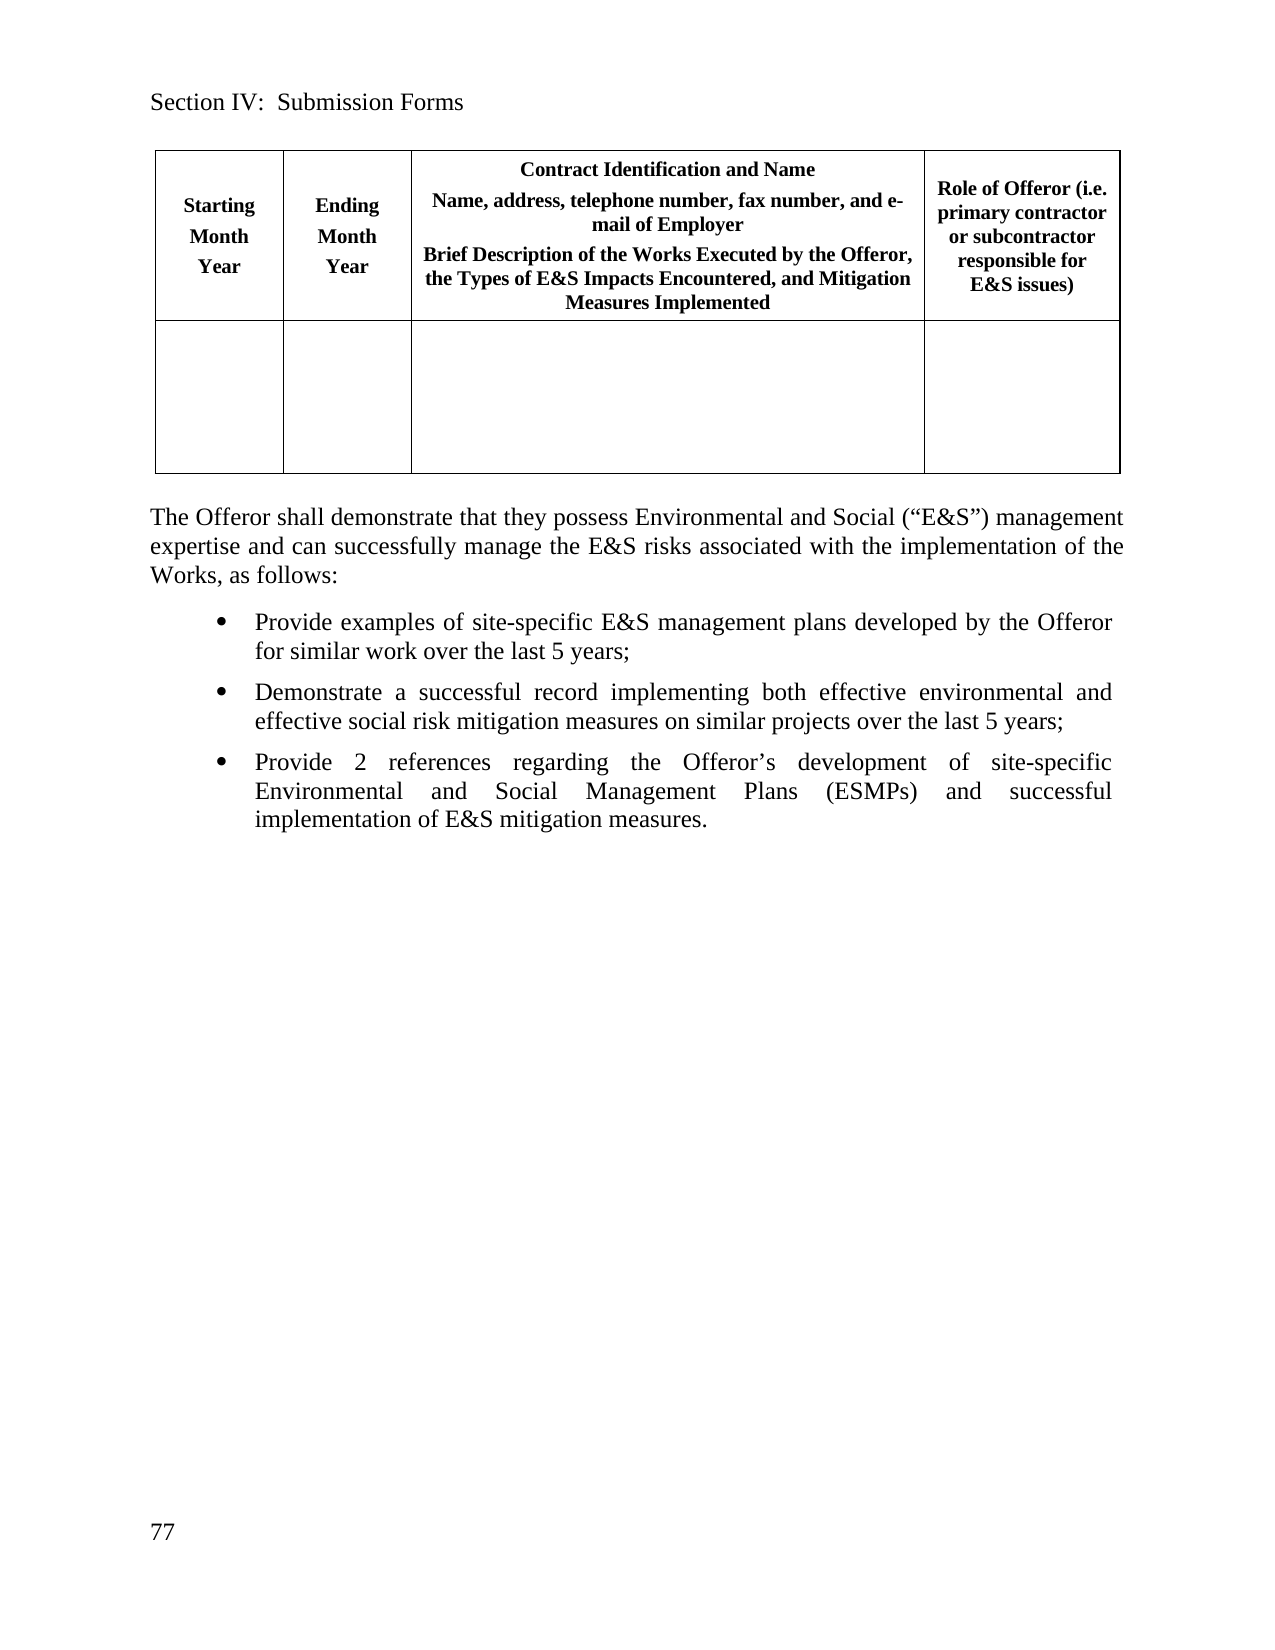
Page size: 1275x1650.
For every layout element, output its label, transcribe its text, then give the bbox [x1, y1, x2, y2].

list Provide examples of site-specific E&S management plans developed by the Offeror for similar work over the last 5 years; [217, 608, 1113, 665]
table_cell [156, 321, 283, 472]
table_header Contract Identification and Name Name, address, telephone number, fax number, and e-mail of Employer Brief Description of the Works Executed by the Offeror, the Types of E&S Impacts Encountered, and Mitigation Measures Implemented [412, 151, 924, 320]
table_cell [412, 321, 924, 472]
list Demonstrate a successful record implementing both effective environmental and effective social risk mitigation measures on similar projects over the last 5 years; [217, 678, 1113, 735]
table_cell [284, 321, 411, 472]
table_header Starting Month Year [156, 151, 283, 320]
text The Offeror shall demonstrate that they possess Environmental and Social (“E&S”) management expertise and can successfully manage the E&S risks associated with the implementation of the Works, as follows: [150, 502, 1125, 588]
table_cell [925, 321, 1119, 472]
list Provide 2 references regarding the Offeror’s development of site-specific Environmental and Social Management Plans (ESMPs) and successful implementation of E&S mitigation measures. [217, 748, 1113, 833]
table_header Role of Offeror (i.e. primary contractor or subcontractor responsible for E&S issues) [925, 151, 1119, 320]
table_header Ending Month Year [284, 151, 411, 320]
